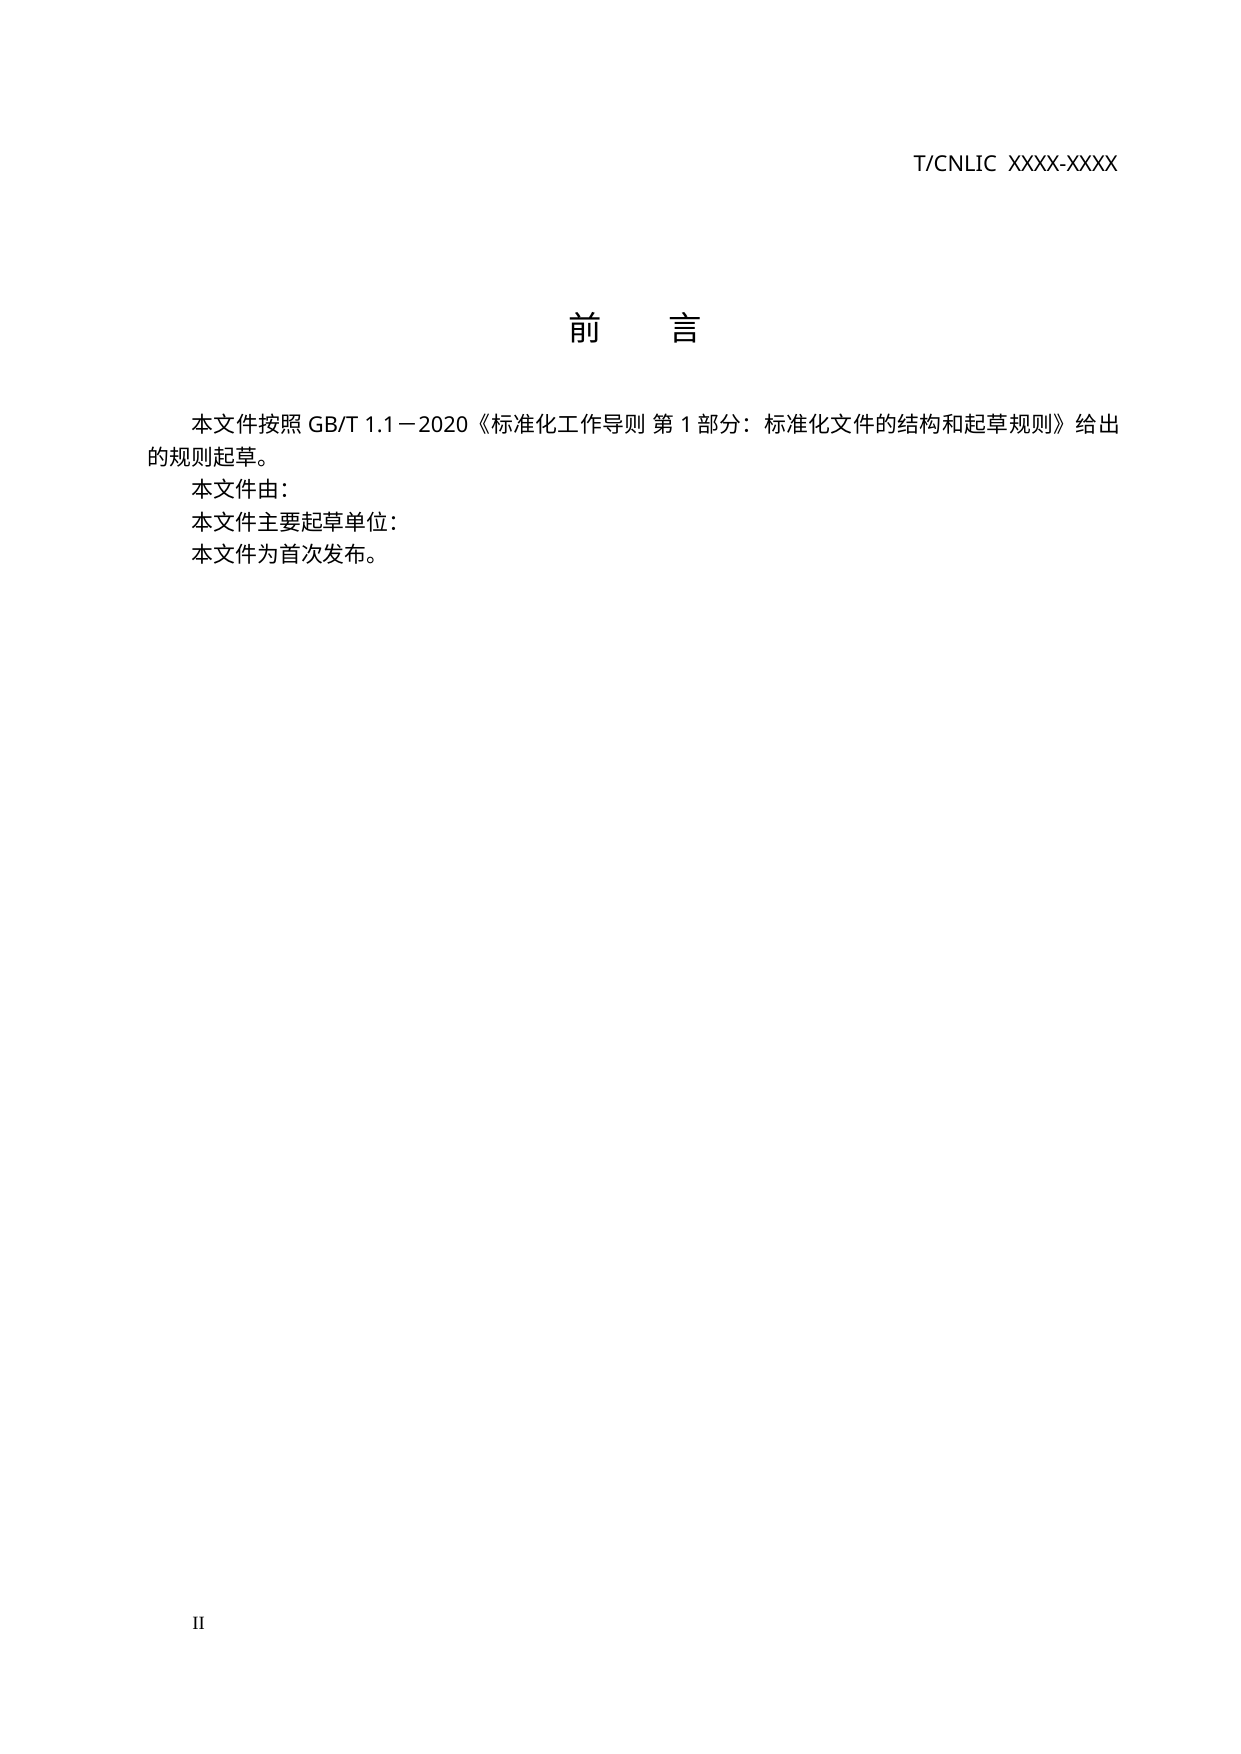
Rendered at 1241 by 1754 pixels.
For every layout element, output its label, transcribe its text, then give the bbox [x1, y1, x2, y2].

text 本文件由： [148, 472, 1122, 504]
text 本文件按照GB/T 1.1－2020《标准化工作导则 第1部分：标准化文件的结构和起草规则》给出的规则起草。 [148, 407, 1122, 472]
text 前 言 [148, 293, 1122, 358]
text 本文件主要起草单位： [148, 504, 1122, 537]
text 本文件为首次发布。 [148, 537, 1122, 569]
